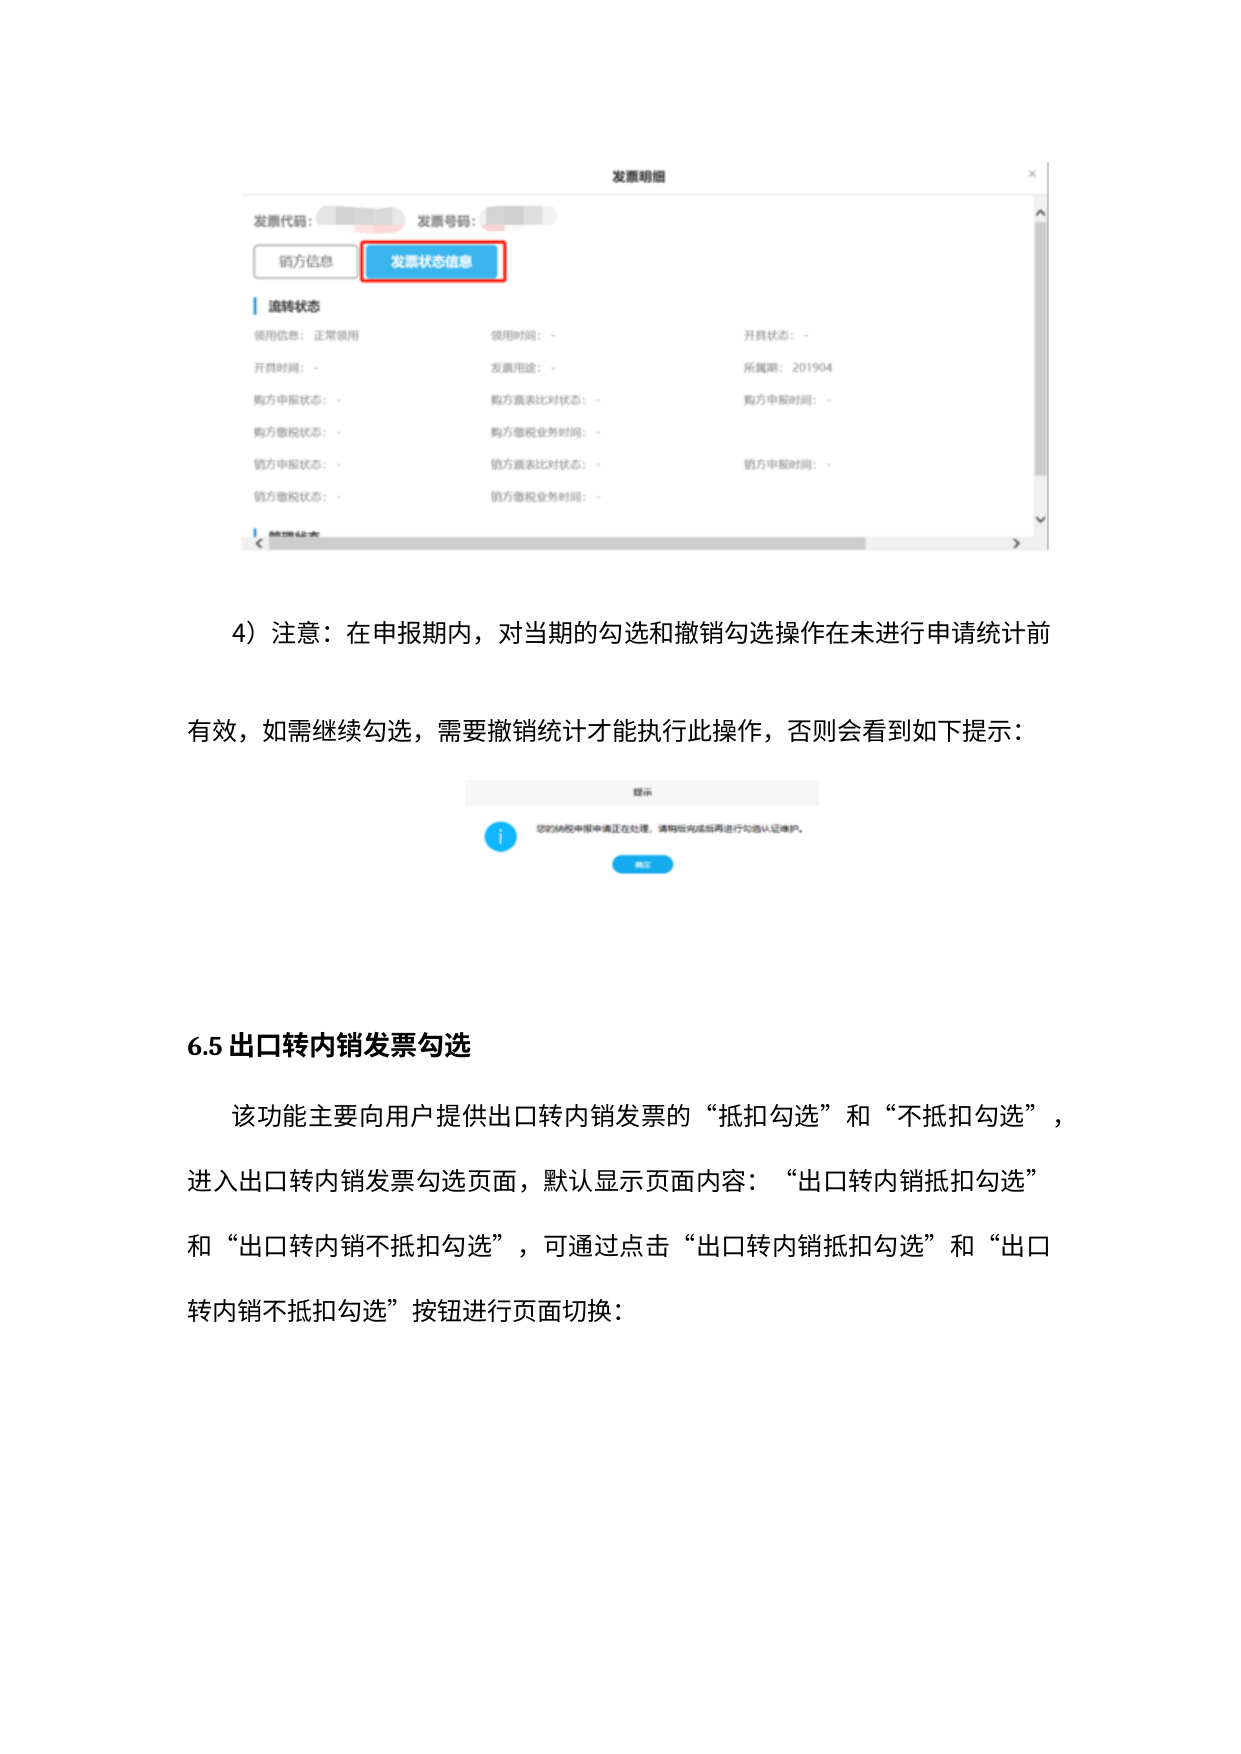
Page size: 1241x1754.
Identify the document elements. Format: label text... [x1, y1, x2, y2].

text 该功能主要向用户提供出口转内销发票的“抵扣勾选”和“不抵扣勾选”，进入出口转内销发票勾选页面，默认显示页面内容：“出口转内销抵扣勾选”和“出口转内销不抵扣勾选”，可通过点击“出口转内销抵扣勾选”和“出口转内销不抵扣勾选”按钮进行页面切换： [187, 1082, 1053, 1342]
picture [236, 162, 1049, 553]
picture [465, 780, 820, 888]
subtitle 6.5出口转内销发票勾选 [187, 1011, 1053, 1076]
text 4）注意：在申报期内，对当期的勾选和撤销勾选操作在未进行申请统计前有效，如需继续勾选，需要撤销统计才能执行此操作，否则会看到如下提示： [187, 599, 1053, 762]
